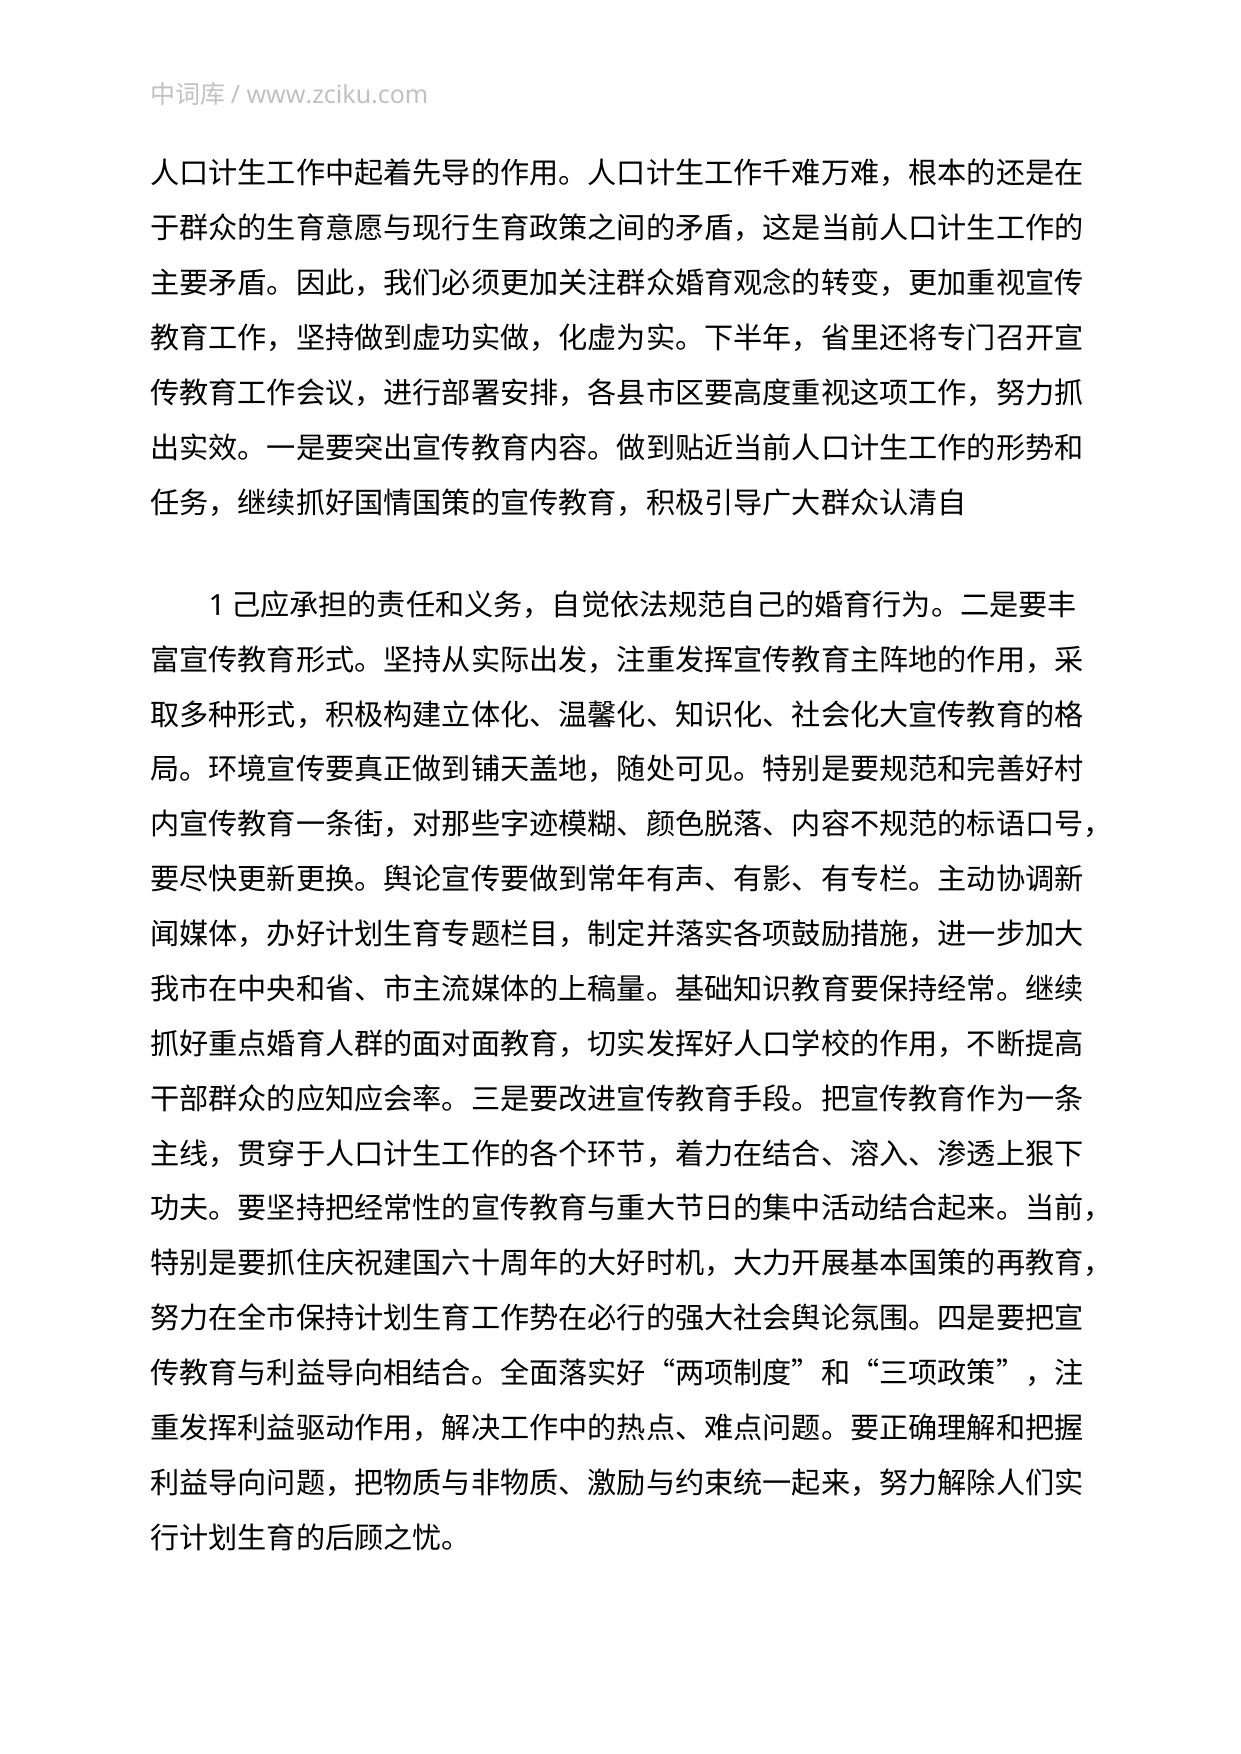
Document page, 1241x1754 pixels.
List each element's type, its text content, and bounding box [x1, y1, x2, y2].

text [150, 150, 1090, 522]
text 1己应承担的责任和义务，自觉依法规范自己的婚育行为。二是要丰富宣传教育形式。坚持从实际出发，注重发挥宣传教育主阵地的作用，采取多种形式，积极构建立体化、温馨化、知识化、社会化大宣传教育的格局。环境宣传要真正做到铺天盖地，随处可见。特别是要规范和完善好村内宣传教育一条街，对那些字迹模糊、颜色脱落、内容不规范的标语口号，要尽快更新更换。舆论宣传要做到常年有声、有影、有专栏。主动协调新闻媒体，办好计划生育专题栏目，制定并落实各项鼓励措施，进一步加大我市在中央和省、市主流媒体的上稿量。基础知识教育要保持经常。继续抓好重点婚育人群的面对面教育，切实发挥好人口学校的作用，不断提高干部群众的应知应会率。三是要改进宣传教育手段。把宣传教育作为一条主线，贯穿于人口计生工作的各个环节，着力在结合、溶入、渗透上狠下功夫。要坚持把经常性的宣传教育与重大节日的集中活动结合起来。当前，特别是要抓住庆祝建国六十周年的大好时机，大力开展基本国策的再教育，努力在全市保持计划生育工作势在必行的强大社会舆论氛围。四是要把宣传教育与利益导向相结合。全面落实好“两项制度”和“三项政策”，注重发挥利益驱动作用，解决工作中的热点、难点问题。要正确理解和把握利益导向问题，把物质与非物质、激励与约束统一起来，努力解除人们实行计划生育的后顾之忧。 [150, 581, 1090, 1557]
